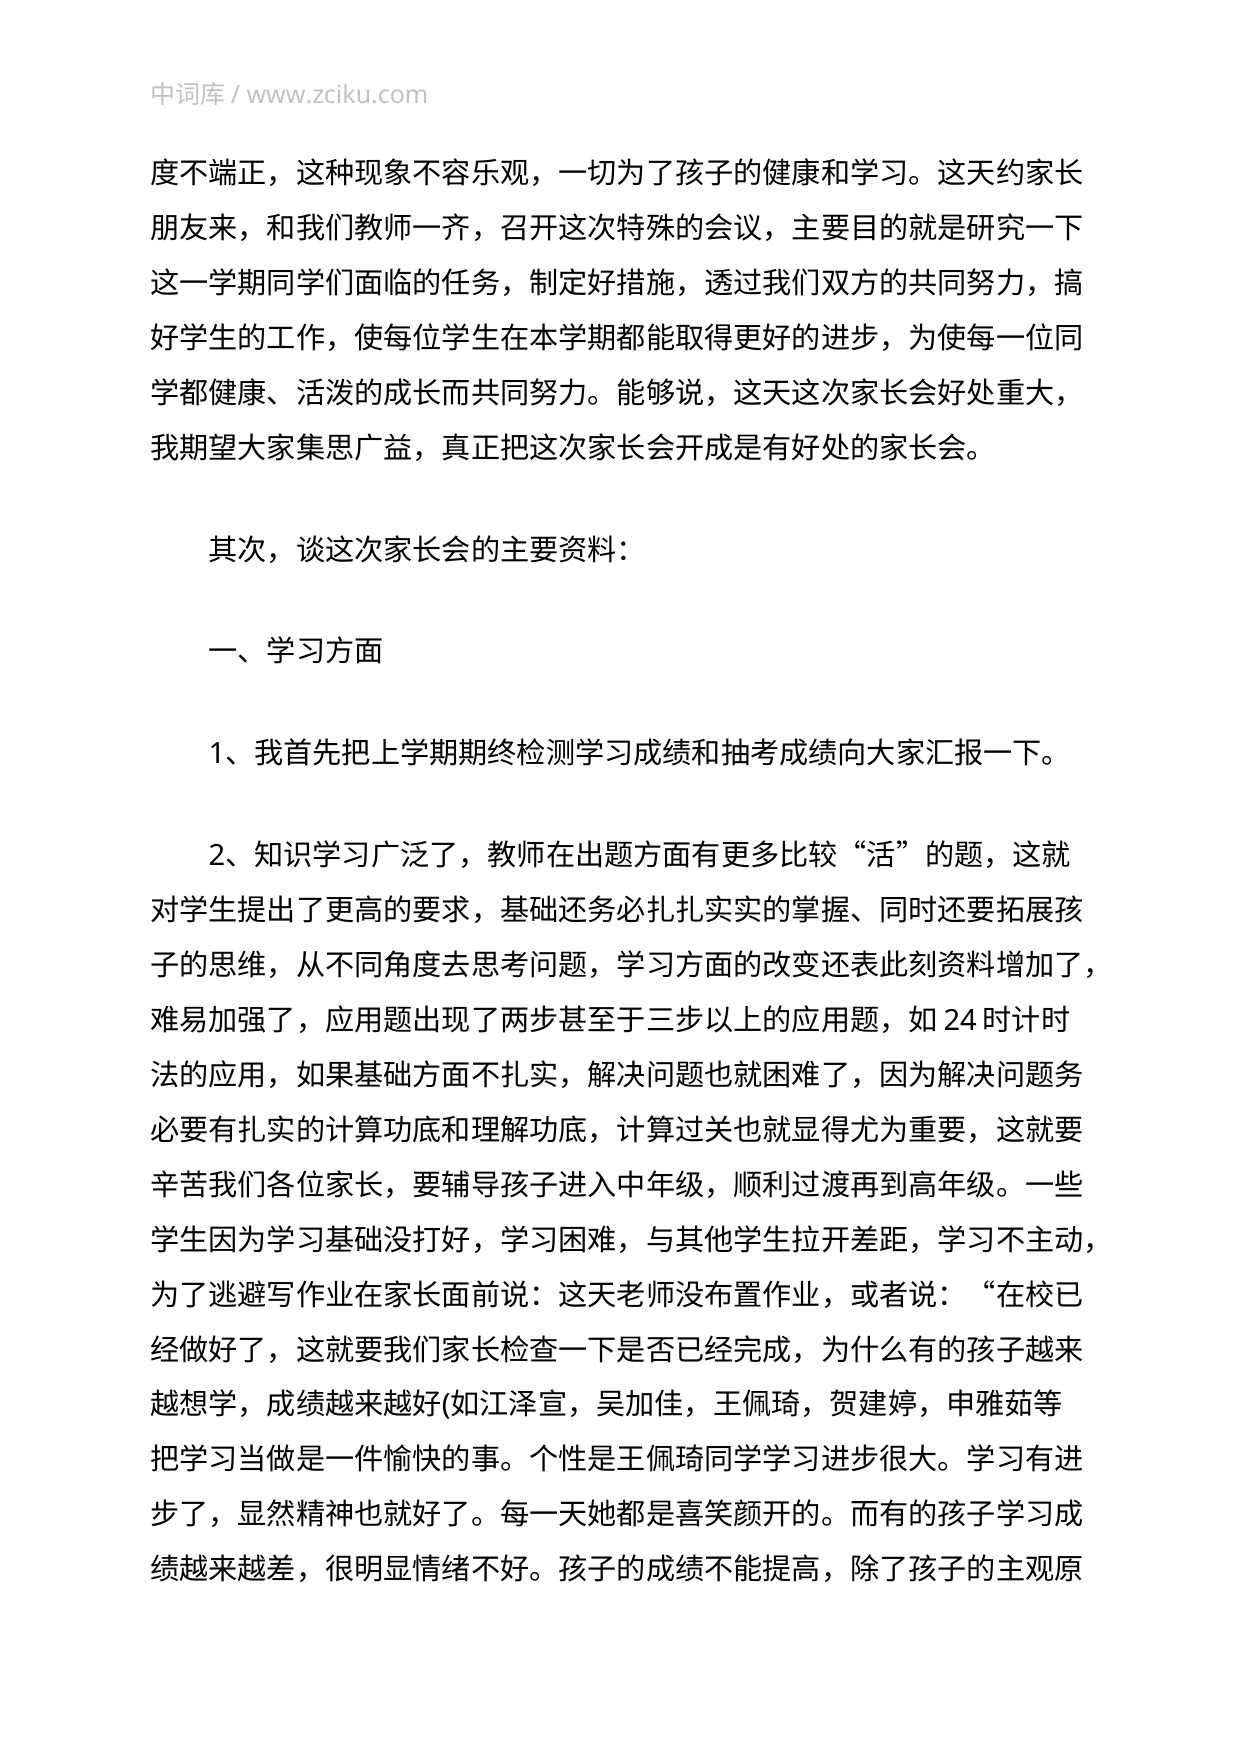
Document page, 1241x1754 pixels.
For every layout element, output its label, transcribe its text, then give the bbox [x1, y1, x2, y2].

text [150, 832, 1090, 1588]
text 一、学习方面 [150, 628, 1090, 670]
text 1、我首先把上学期期终检测学习成绩和抽考成绩向大家汇报一下。 [150, 730, 1090, 772]
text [150, 150, 1090, 467]
text 其次，谈这次家长会的主要资料： [150, 526, 1090, 568]
